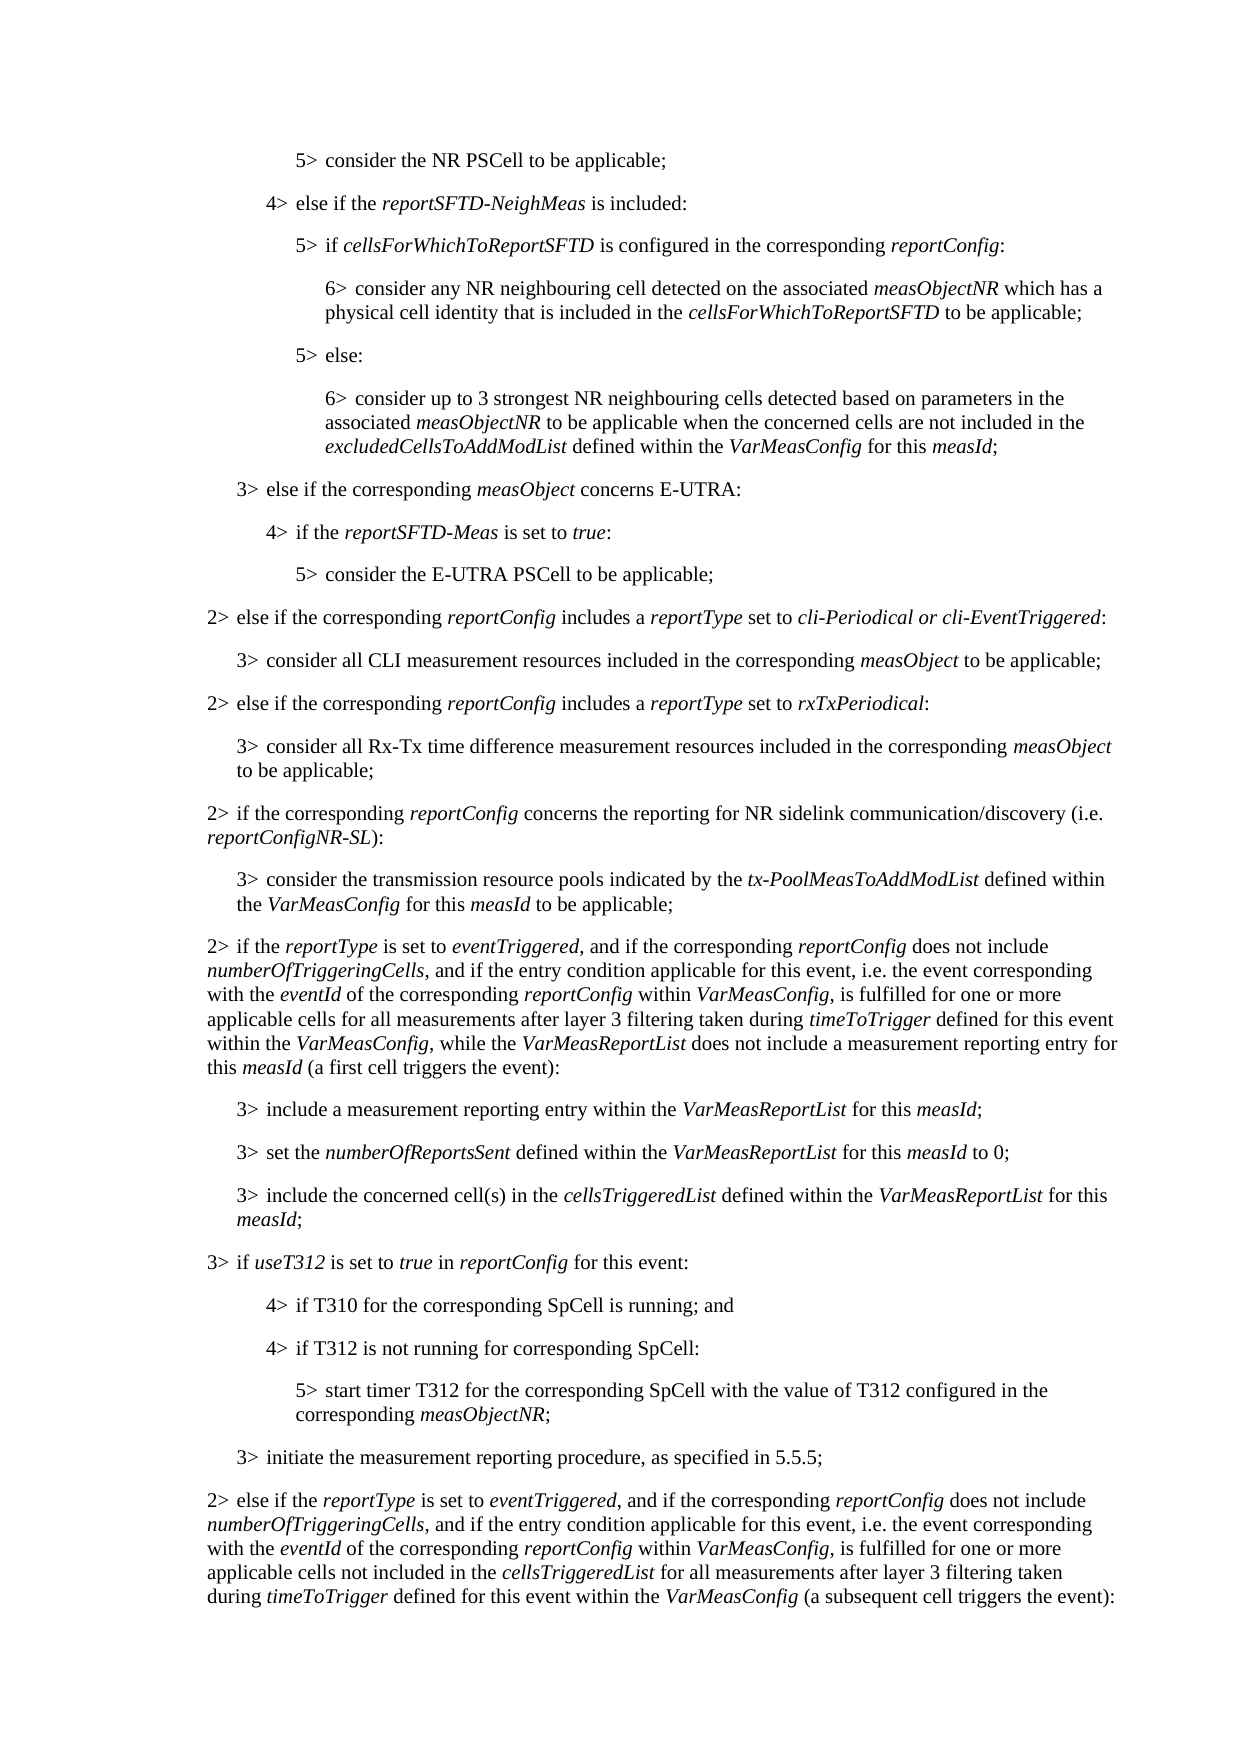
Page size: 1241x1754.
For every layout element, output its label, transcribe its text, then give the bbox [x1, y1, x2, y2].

text 3> consider the transmission resource pools indicated by the tx-PoolMeasToAddModList defined within the VarMeasConfig for this measId to be applicable; [236, 867, 1122, 916]
text 3> if useT312 is set to true in reportConfig for this event: [177, 1250, 1122, 1274]
text 5> if cellsForWhichToReportSFTD is configured in the corresponding reportConfig: [295, 233, 1122, 257]
text 4> else if the reportSFTD-NeighMeas is included: [266, 191, 1122, 214]
text 2> else if the reportType is set to eventTriggered, and if the corresponding reportConfig does not include numberOfTriggeringCells, and if the entry condition applicable for this event, i.e. the event corresponding with the eventId of the corresponding reportConfig within VarMeasConfig, is fulfilled for one or more applicable cells not included in the cellsTriggeredList for all measurements after layer 3 filtering taken during timeToTrigger defined for this event within the VarMeasConfig (a subsequent cell triggers the event): [207, 1488, 1122, 1608]
text 4> if T312 is not running for corresponding SpCell: [266, 1336, 1122, 1359]
text 2> if the reportType is set to eventTriggered, and if the corresponding reportConfig does not include numberOfTriggeringCells, and if the entry condition applicable for this event, i.e. the event corresponding with the eventId of the corresponding reportConfig within VarMeasConfig, is fulfilled for one or more applicable cells for all measurements after layer 3 filtering taken during timeToTrigger defined for this event within the VarMeasConfig, while the VarMeasReportList does not include a measurement reporting entry for this measId (a first cell triggers the event): [207, 934, 1122, 1079]
text 3> consider all Rx-Tx time difference measurement resources included in the corresponding measObject to be applicable; [236, 734, 1122, 782]
text 5> consider the E-UTRA PSCell to be applicable; [295, 562, 1122, 586]
text 3> include a measurement reporting entry within the VarMeasReportList for this measId; [236, 1097, 1122, 1121]
text 2> else if the corresponding reportConfig includes a reportType set to rxTxPeriodical: [207, 691, 1122, 715]
text 2> if the corresponding reportConfig concerns the reporting for NR sidelink communication/discovery (i.e. reportConfigNR-SL): [207, 801, 1122, 849]
text 2> else if the corresponding reportConfig includes a reportType set to cli-Periodical or cli-EventTriggered: [207, 605, 1122, 629]
text 6> consider any NR neighbouring cell detected on the associated measObjectNR which has a physical cell identity that is included in the cellsForWhichToReportSFTD to be applicable; [325, 276, 1122, 324]
text 3> include the concerned cell(s) in the cellsTriggeredList defined within the VarMeasReportList for this measId; [236, 1183, 1122, 1231]
text 5> consider the NR PSCell to be applicable; [295, 148, 1122, 172]
text 5> else: [295, 343, 1122, 367]
text 3> set the numberOfReportsSent defined within the VarMeasReportList for this measId to 0; [236, 1140, 1122, 1164]
text 3> initiate the measurement reporting procedure, as specified in 5.5.5; [236, 1445, 1122, 1469]
text 4> if T310 for the corresponding SpCell is running; and [266, 1293, 1122, 1317]
text 4> if the reportSFTD-Meas is set to true: [266, 519, 1122, 544]
text 3> consider all CLI measurement resources included in the corresponding measObject to be applicable; [236, 648, 1122, 672]
text 3> else if the corresponding measObject concerns E-UTRA: [236, 477, 1122, 501]
text 6> consider up to 3 strongest NR neighbouring cells detected based on parameters in the associated measObjectNR to be applicable when the concerned cells are not included in the excludedCellsToAddModList defined within the VarMeasConfig for this measId; [325, 386, 1122, 458]
text 5> start timer T312 for the corresponding SpCell with the value of T312 configured in the corresponding measObjectNR; [295, 1378, 1122, 1426]
